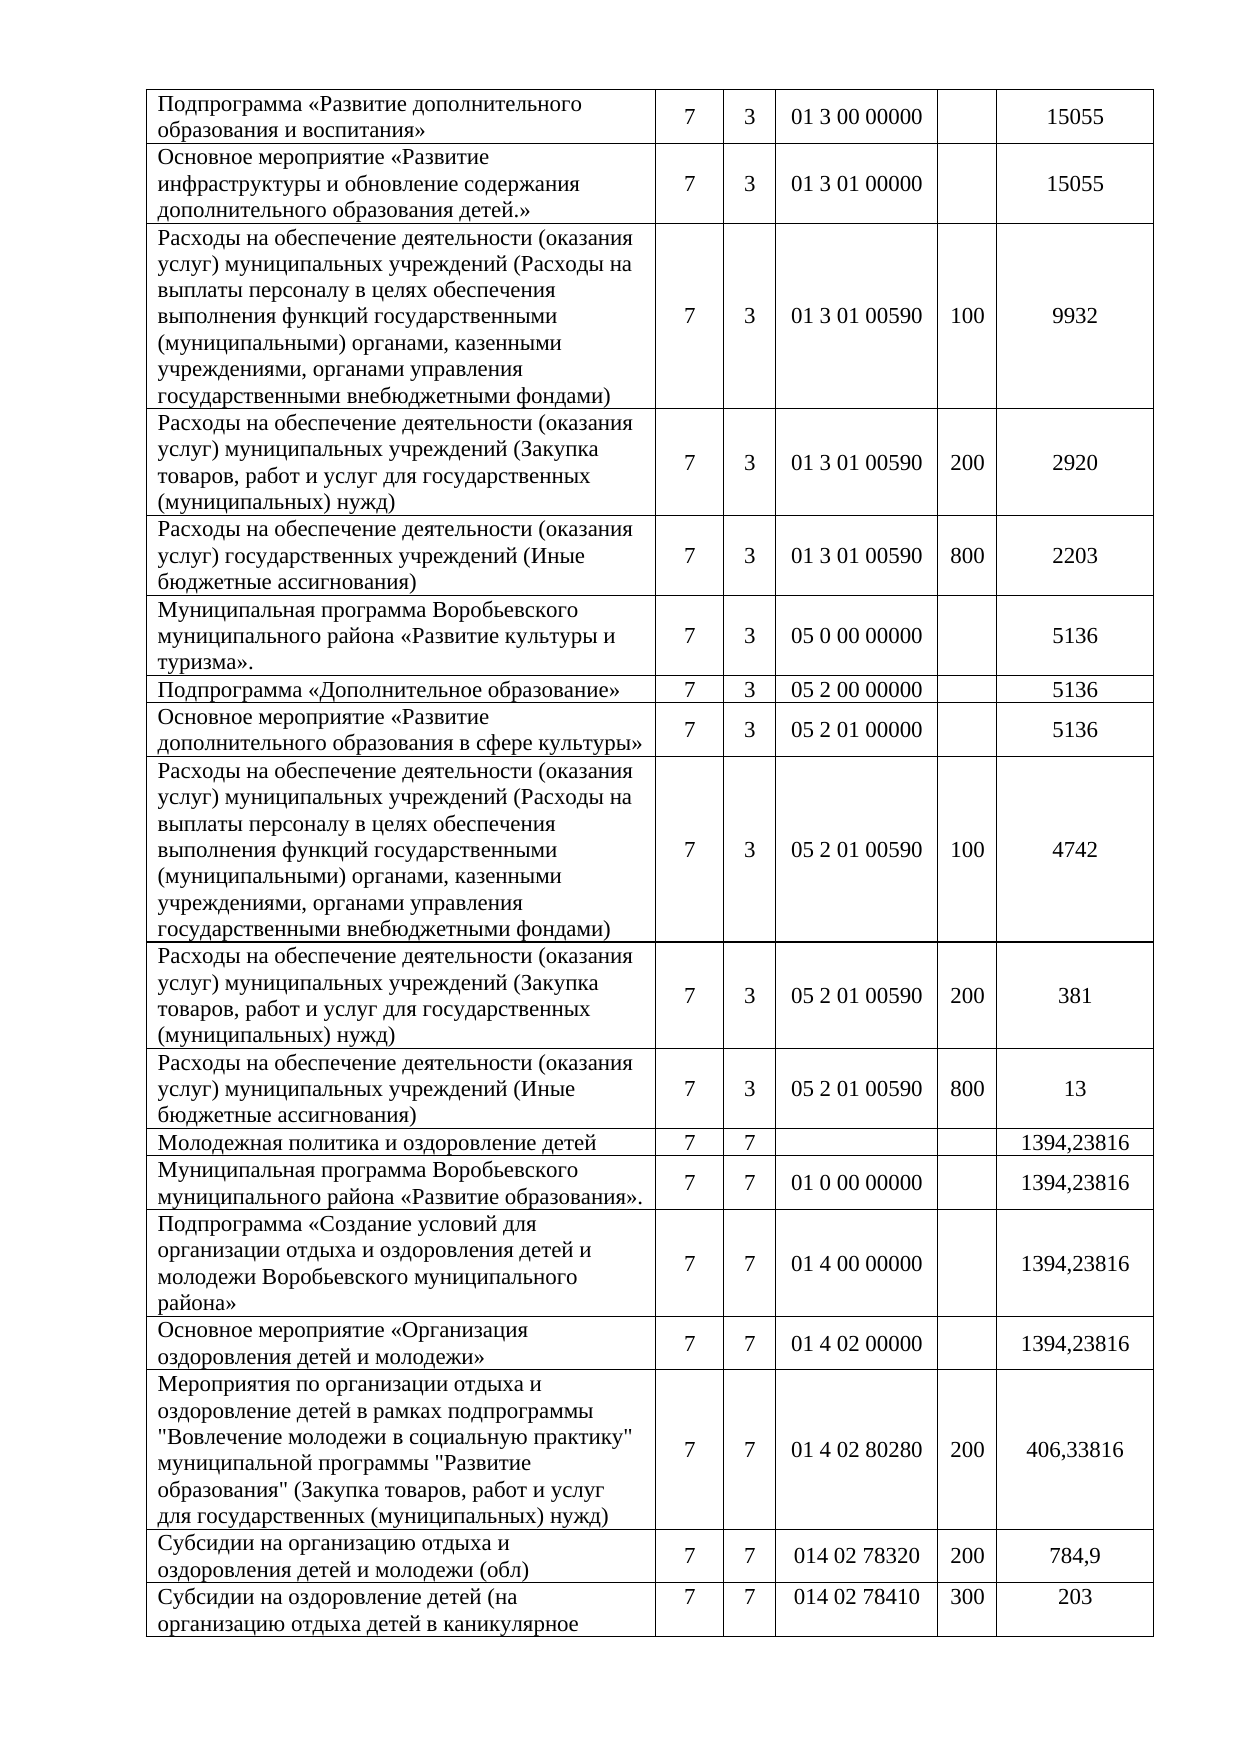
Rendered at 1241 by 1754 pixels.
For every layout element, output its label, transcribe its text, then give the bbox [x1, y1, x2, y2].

table_cell 3 [724, 144, 775, 222]
table_cell 381 [997, 943, 1153, 1048]
table_cell 1394,23816 [997, 1156, 1153, 1209]
table_cell 7 [656, 1210, 723, 1316]
table_cell 05 2 01 00590 [776, 1049, 937, 1128]
table_cell [938, 144, 996, 222]
table_cell 01 3 00 00000 [776, 90, 937, 142]
table_cell 800 [938, 1049, 996, 1128]
table_cell 200 [938, 1370, 996, 1528]
table_cell 05 2 01 00000 [776, 703, 937, 756]
table_cell 15055 [997, 90, 1153, 142]
table_cell Расходы на обеспечение деятельности (оказания услуг) государственных учреждений (Иные бюджетные ассигнования) [147, 516, 655, 594]
table_cell Расходы на обеспечение деятельности (оказания услуг) муниципальных учреждений (Иные бюджетные ассигнования) [147, 1049, 655, 1128]
table_cell [938, 596, 996, 675]
table_cell Молодежная политика и оздоровление детей [147, 1129, 655, 1155]
table_cell 7 [656, 676, 723, 702]
table_cell 1394,23816 [997, 1210, 1153, 1316]
table_cell 784,9 [997, 1530, 1153, 1582]
table_cell 05 2 01 00590 [776, 943, 937, 1048]
table_cell Подпрограмма «Развитие дополнительного образования и воспитания» [147, 90, 655, 142]
table_cell 3 [724, 1049, 775, 1128]
table_cell 01 4 02 00000 [776, 1317, 937, 1369]
table_cell 7 [656, 1049, 723, 1128]
table_cell 7 [656, 224, 723, 408]
table_cell 7 [656, 703, 723, 756]
table_cell 4742 [997, 757, 1153, 941]
table_cell 7 [656, 1129, 723, 1155]
table_cell Расходы на обеспечение деятельности (оказания услуг) муниципальных учреждений (Расходы на выплаты персоналу в целях обеспечения выполнения функций государственными (муниципальными) органами, казенными учреждениями, органами управления государственными внебюджетными фондами) [147, 224, 655, 408]
table_cell 7 [656, 757, 723, 941]
table_cell [938, 703, 996, 756]
table_cell Муниципальная программа Воробьевского муниципального района «Развитие образования». [147, 1156, 655, 1209]
table_cell 3 [724, 409, 775, 514]
table_cell 1394,23816 [997, 1129, 1153, 1155]
table_cell 7 [724, 1583, 775, 1636]
table_cell 014 02 78320 [776, 1530, 937, 1582]
table_cell 7 [656, 90, 723, 142]
table_cell 7 [656, 1583, 723, 1636]
table_cell 7 [656, 516, 723, 594]
table_cell Расходы на обеспечение деятельности (оказания услуг) муниципальных учреждений (Закупка товаров, работ и услуг для государственных (муниципальных) нужд) [147, 943, 655, 1048]
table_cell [147, 1583, 655, 1636]
table_cell 406,33816 [997, 1370, 1153, 1528]
table_cell 01 3 01 00590 [776, 516, 937, 594]
table_cell Основное мероприятие «Организация оздоровления детей и молодежи» [147, 1317, 655, 1369]
table_cell Муниципальная программа Воробьевского муниципального района «Развитие культуры и туризма». [147, 596, 655, 675]
table_cell 5136 [997, 596, 1153, 675]
table_cell 7 [656, 943, 723, 1048]
table_cell 7 [656, 144, 723, 222]
table_cell 7 [656, 596, 723, 675]
table_cell 01 4 00 00000 [776, 1210, 937, 1316]
table_cell 7 [724, 1210, 775, 1316]
table_cell 1394,23816 [997, 1317, 1153, 1369]
table_cell 7 [724, 1156, 775, 1209]
table_cell 13 [997, 1049, 1153, 1128]
table_cell 01 3 01 00000 [776, 144, 937, 222]
table_cell 01 3 01 00590 [776, 409, 937, 514]
table_cell Основное мероприятие «Развитие инфраструктуры и обновление содержания дополнительного образования детей.» [147, 144, 655, 222]
table_cell 7 [656, 1156, 723, 1209]
table_cell 9932 [997, 224, 1153, 408]
table_cell 7 [656, 1370, 723, 1528]
table_cell 5136 [997, 676, 1153, 702]
table_cell [938, 1156, 996, 1209]
table_cell 7 [656, 1530, 723, 1582]
table_cell Субсидии на организацию отдыха и оздоровления детей и молодежи (обл) [147, 1530, 655, 1582]
table_cell 01 3 01 00590 [776, 224, 937, 408]
table_cell [938, 90, 996, 142]
table_cell 3 [724, 676, 775, 702]
table_cell [938, 676, 996, 702]
table_cell 7 [724, 1129, 775, 1155]
table_cell Подпрограмма «Дополнительное образование» [147, 676, 655, 702]
table_cell 200 [938, 1530, 996, 1582]
table_cell 203 [997, 1583, 1153, 1636]
table_cell 200 [938, 409, 996, 514]
table_cell Расходы на обеспечение деятельности (оказания услуг) муниципальных учреждений (Расходы на выплаты персоналу в целях обеспечения выполнения функций государственными (муниципальными) органами, казенными учреждениями, органами управления государственными внебюджетными фондами) [147, 757, 655, 941]
table_cell 7 [724, 1317, 775, 1369]
table_cell 800 [938, 516, 996, 594]
table_cell 3 [724, 90, 775, 142]
table_cell 15055 [997, 144, 1153, 222]
table_cell Подпрограмма «Создание условий для организации отдыха и оздоровления детей и молодежи Воробьевского муниципального района» [147, 1210, 655, 1316]
table_cell 01 0 00 00000 [776, 1156, 937, 1209]
table_cell Расходы на обеспечение деятельности (оказания услуг) муниципальных учреждений (Закупка товаров, работ и услуг для государственных (муниципальных) нужд) [147, 409, 655, 514]
table_cell [938, 1317, 996, 1369]
table_cell 3 [724, 943, 775, 1048]
table_cell 05 2 00 00000 [776, 676, 937, 702]
table_cell 05 2 01 00590 [776, 757, 937, 941]
table_cell 7 [656, 1317, 723, 1369]
table_cell 3 [724, 703, 775, 756]
table_cell 3 [724, 516, 775, 594]
table_cell 7 [656, 409, 723, 514]
table_cell 2203 [997, 516, 1153, 594]
table_cell 7 [724, 1530, 775, 1582]
table_cell Мероприятия по организации отдыха и оздоровление детей в рамках подпрограммы "Вовлечение молодежи в социальную практику" муниципальной программы "Развитие образования" (Закупка товаров, работ и услуг для государственных (муниципальных) нужд) [147, 1370, 655, 1528]
table_cell 100 [938, 224, 996, 408]
table_cell 200 [938, 943, 996, 1048]
table_cell Основное мероприятие «Развитие дополнительного образования в сфере культуры» [147, 703, 655, 756]
table_cell [938, 1129, 996, 1155]
table_cell 3 [724, 596, 775, 675]
table_cell 2920 [997, 409, 1153, 514]
table_cell 014 02 78410 [776, 1583, 937, 1636]
table_cell 3 [724, 757, 775, 941]
table_cell [776, 1129, 937, 1155]
table_cell 5136 [997, 703, 1153, 756]
table_cell 3 [724, 224, 775, 408]
table_cell 01 4 02 80280 [776, 1370, 937, 1528]
table_cell 7 [724, 1370, 775, 1528]
table_cell 05 0 00 00000 [776, 596, 937, 675]
table_cell [938, 1210, 996, 1316]
table_cell 100 [938, 757, 996, 941]
table_cell 300 [938, 1583, 996, 1636]
